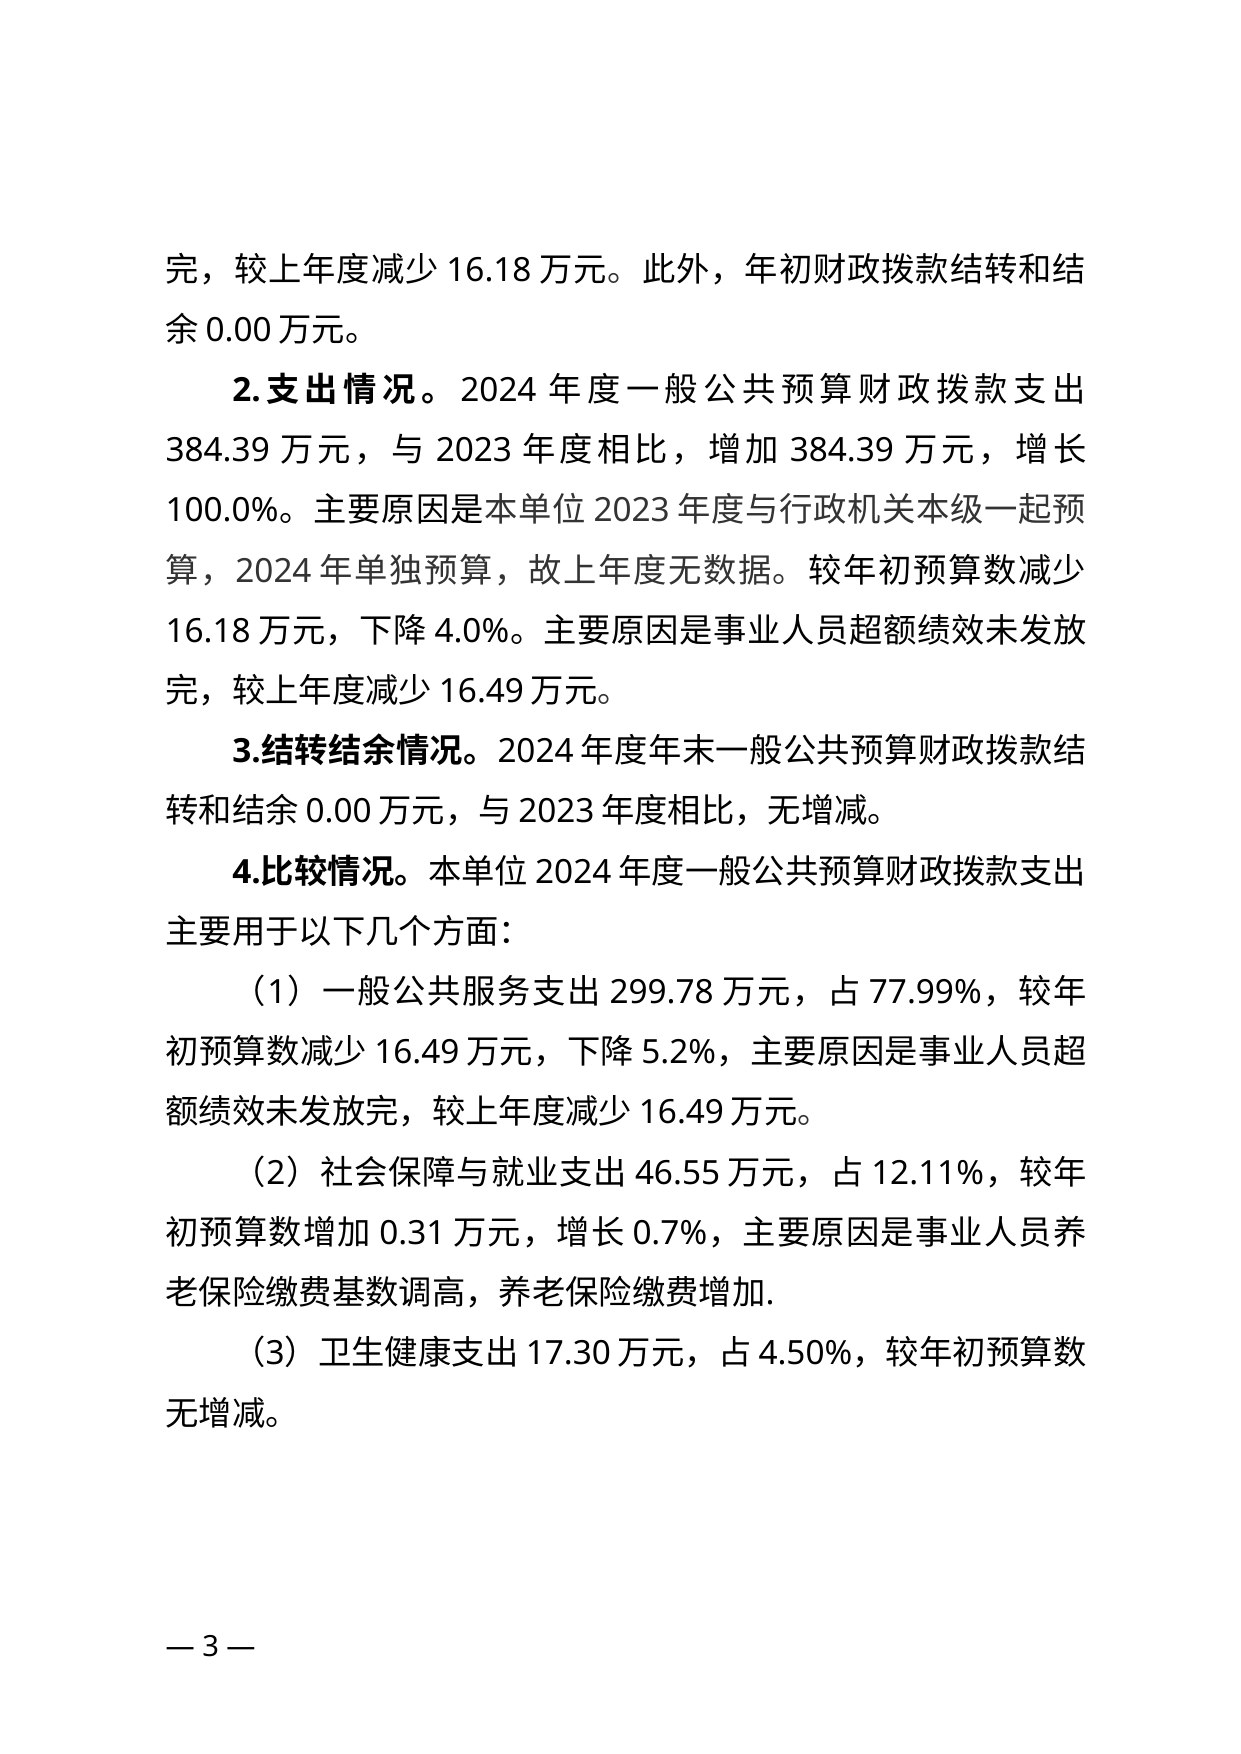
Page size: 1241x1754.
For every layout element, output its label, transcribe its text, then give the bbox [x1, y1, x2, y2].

text （2）社会保障与就业支出46.55万元，占12.11%，较年初预算数增加0.31万元，增长0.7%，主要原因是事业人员养老保险缴费基数调高，养老保险缴费增加. [165, 1136, 1087, 1317]
text （1）一般公共服务支出299.78万元，占77.99%，较年初预算数减少16.49万元，下降5.2%，主要原因是事业人员超额绩效未发放完，较上年度减少16.49万元。 [165, 955, 1087, 1136]
text 3.结转结余情况。2024年度年末一般公共预算财政拨款结转和结余0.00万元，与2023年度相比，无增减。 [165, 714, 1087, 835]
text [165, 233, 1087, 353]
text （3）卫生健康支出17.30万元，占4.50%，较年初预算数无增减。 [165, 1317, 1087, 1437]
text 2.支出情况。2024年度一般公共预算财政拨款支出384.39万元，与2023年度相比，增加384.39万元，增长100.0%。主要原因是本单位2023年度与行政机关本级一起预算，2024年单独预算，故上年度无数据。较年初预算数减少16.18万元，下降4.0%。主要原因是事业人员超额绩效未发放完，较上年度减少16.49万元。 [165, 353, 1087, 714]
text 4.比较情况。本单位2024年度一般公共预算财政拨款支出主要用于以下几个方面： [165, 835, 1087, 955]
